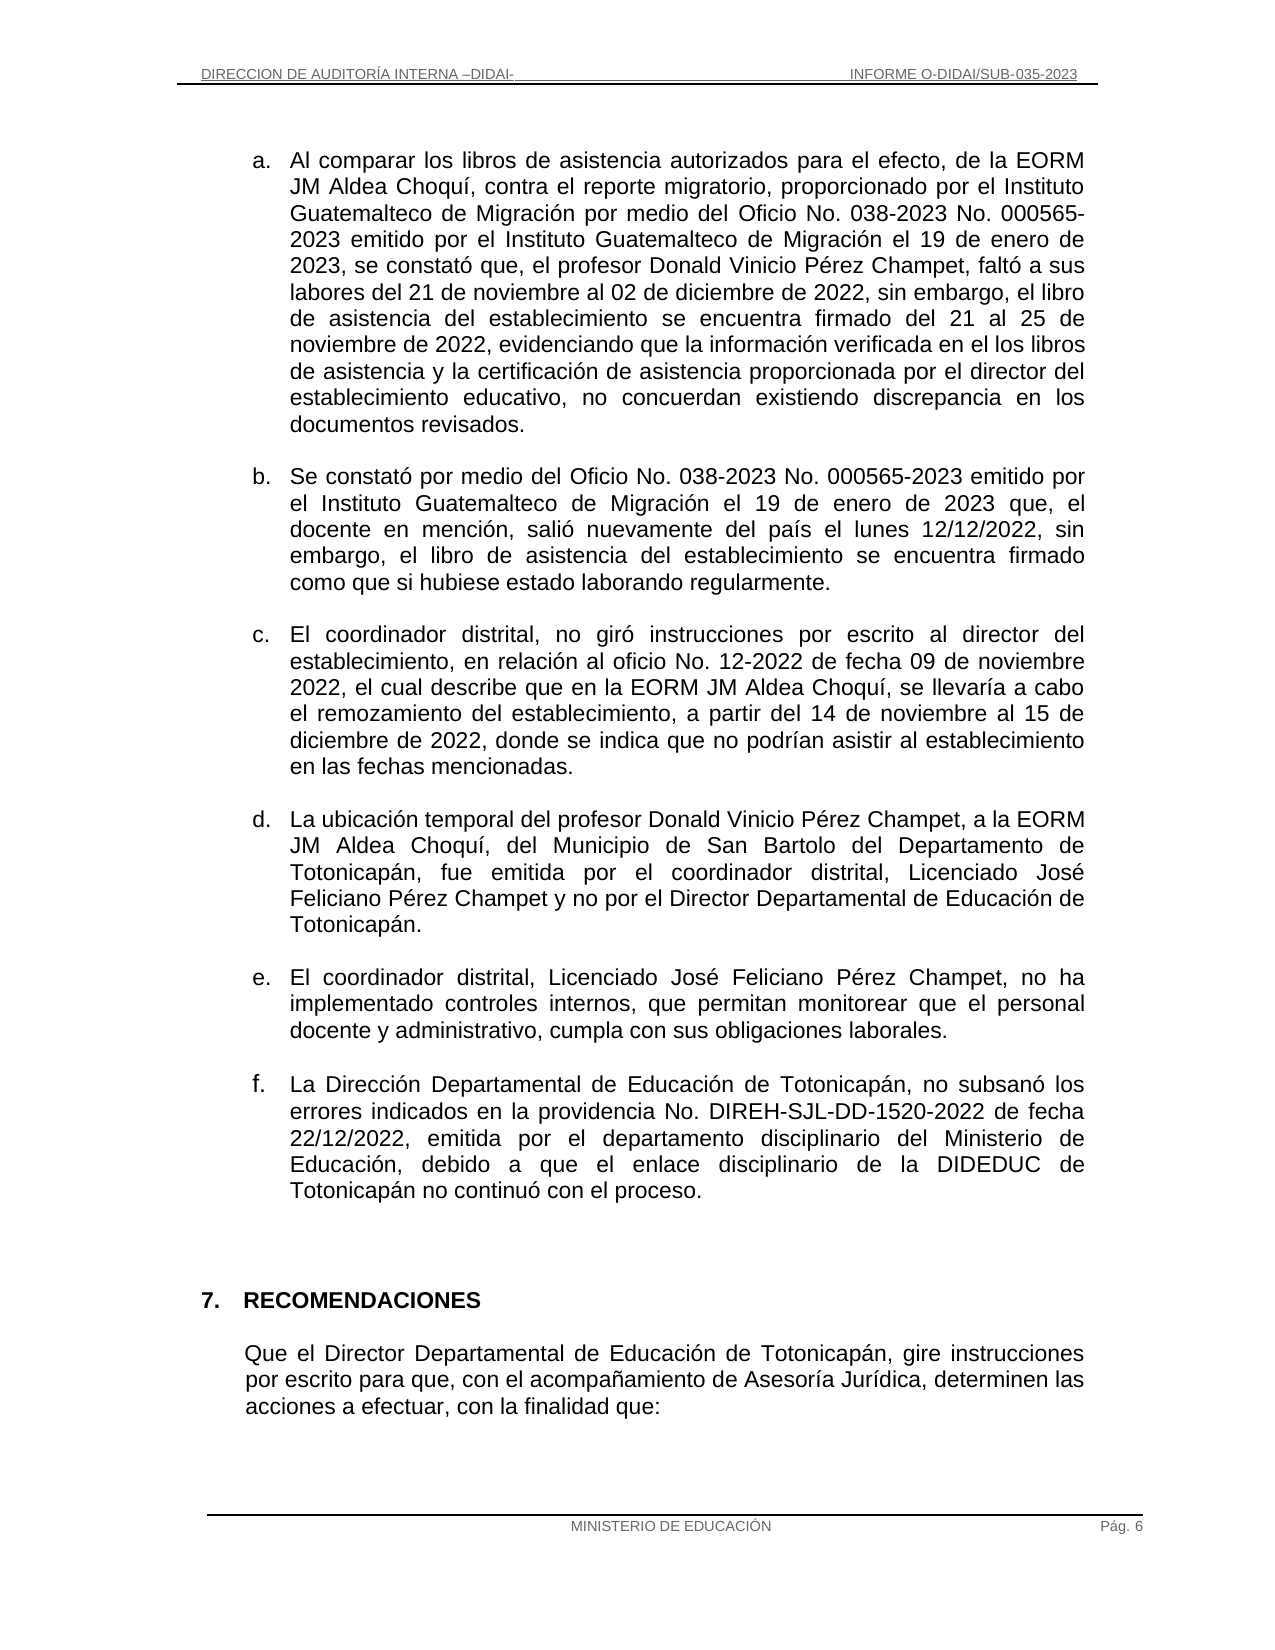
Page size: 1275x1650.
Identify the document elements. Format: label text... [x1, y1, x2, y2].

list El coordinador distrital, Licenciado José Feliciano Pérez Champet, no ha implementado controles internos, que permitan monitorear que el personal docente y administrativo, cumpla con sus obligaciones laborales. [252, 964, 1085, 1043]
list La ubicación temporal del profesor Donald Vinicio Pérez Champet, a la EORM JM Aldea Choquí, del Municipio de San Bartolo del Departamento de Totonicapán, fue emitida por el coordinador distrital, Licenciado José Feliciano Pérez Champet y no por el Director Departamental de Educación de Totonicapán. [252, 806, 1085, 938]
text Que el Director Departamental de Educación de Totonicapán, gire instrucciones por escrito para que, con el acompañamiento de Asesoría Jurídica, determinen las acciones a efectuar, con la finalidad que: [244, 1340, 1085, 1419]
list RECOMENDACIONES [201, 1287, 1085, 1314]
list La Dirección Departamental de Educación de Totonicapán, no subsanó los errores indicados en la providencia No. DIREH-SJL-DD-1520-2022 de fecha 22/12/2022, emitida por el departamento disciplinario del Ministerio de Educación, debido a que el enlace disciplinario de la DIDEDUC de Totonicapán no continuó con el proceso. [252, 1069, 1085, 1203]
list Se constató por medio del Oficio No. 038-2023 No. 000565-2023 emitido por el Instituto Guatemalteco de Migración el 19 de enero de 2023 que, el docente en mención, salió nuevamente del país el lunes 12/12/2022, sin embargo, el libro de asistencia del establecimiento se encuentra firmado como que si hubiese estado laborando regularmente. [252, 463, 1085, 595]
list El coordinador distrital, no giró instrucciones por escrito al director del establecimiento, en relación al oficio No. 12-2022 de fecha 09 de noviembre 2022, el cual describe que en la EORM JM Aldea Choquí, se llevaría a cabo el remozamiento del establecimiento, a partir del 14 de noviembre al 15 de diciembre de 2022, donde se indica que no podrían asistir al establecimiento en las fechas mencionadas. [252, 621, 1085, 779]
list Al comparar los libros de asistencia autorizados para el efecto, de la EORM JM Aldea Choquí, contra el reporte migratorio, proporcionado por el Instituto Guatemalteco de Migración por medio del Oficio No. 038-2023 No. 000565-2023 emitido por el Instituto Guatemalteco de Migración el 19 de enero de 2023, se constató que, el profesor Donald Vinicio Pérez Champet, faltó a sus labores del 21 de noviembre al 02 de diciembre de 2022, sin embargo, el libro de asistencia del establecimiento se encuentra firmado del 21 al 25 de noviembre de 2022, evidenciando que la información verificada en el los libros de asistencia y la certificación de asistencia proporcionada por el director del establecimiento educativo, no concuerdan existiendo discrepancia en los documentos revisados. [252, 147, 1085, 437]
